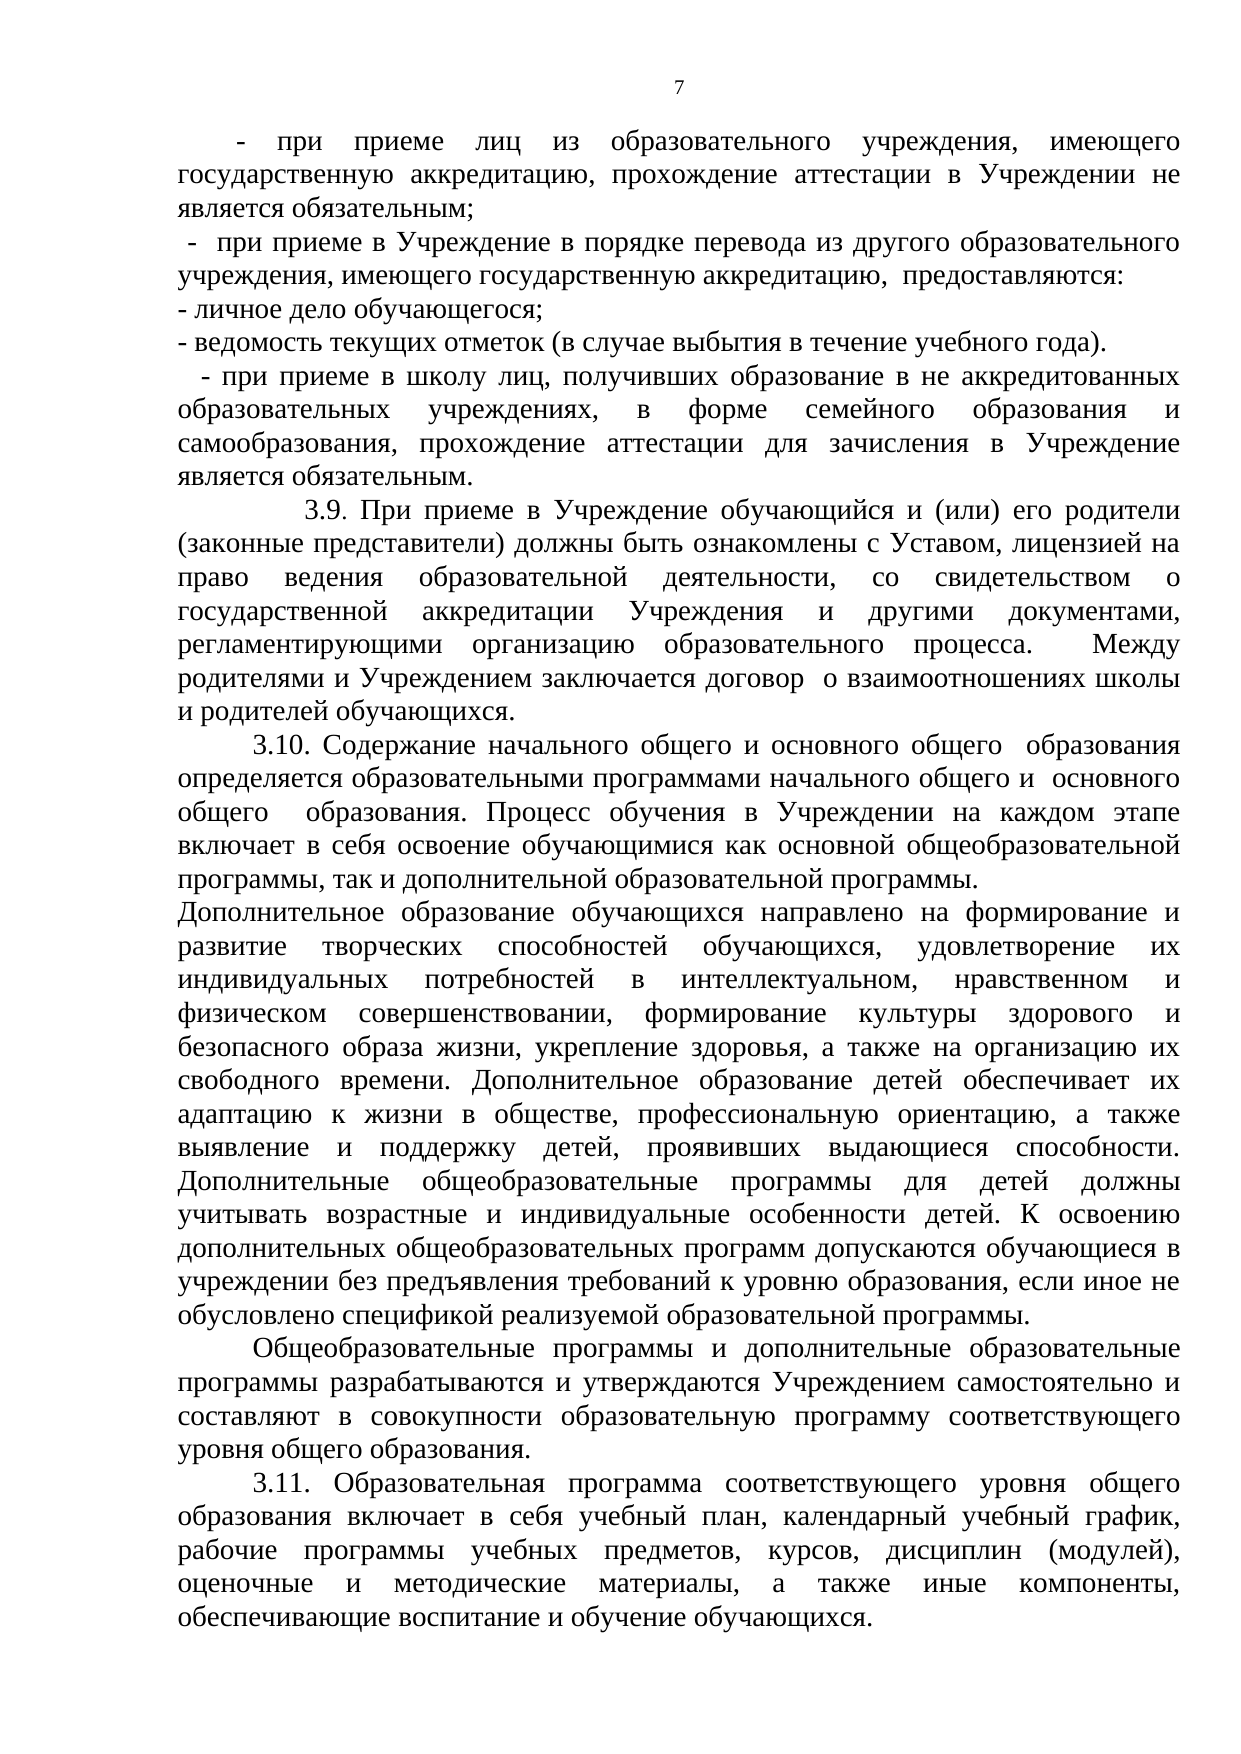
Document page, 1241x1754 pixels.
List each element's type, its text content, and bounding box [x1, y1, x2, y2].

text - при приеме в школу лиц, получивших образование в не аккредитованных образовательных учреждениях, в форме семейного образования и самообразования, прохождение аттестации для зачисления в Учреждение является обязательным. [177, 358, 1181, 492]
text - ведомость текущих отметок (в случае выбытия в течение учебного года). [177, 324, 1181, 358]
text 3.9. При приеме в Учреждение обучающийся и (или) его родители (законные представители) должны быть ознакомлены с Уставом, лицензией на право ведения образовательной деятельности, со свидетельством о государственной аккредитации Учреждения и другими документами, регламентирующими организацию образовательного процесса. Между родителями и Учреждением заключается договор о взаимоотношениях школы и родителей обучающихся. [177, 492, 1181, 727]
text Общеобразовательные программы и дополнительные образовательные программы разрабатываются и утверждаются Учреждением самостоятельно и составляют в совокупности образовательную программу соответствующего уровня общего образования. [177, 1331, 1181, 1465]
text - личное дело обучающегося; [177, 291, 1181, 324]
text 3.11. Образовательная программа соответствующего уровня общего образования включает в себя учебный план, календарный учебный график, рабочие программы учебных предметов, курсов, дисциплин (модулей), оценочные и методические материалы, а также иные компоненты, обеспечивающие воспитание и обучение обучающихся. [177, 1465, 1181, 1632]
text - при приеме в Учреждение в порядке перевода из другого образовательного учреждения, имеющего государственную аккредитацию, предоставляются: [177, 224, 1181, 291]
text 3.10. Содержание начального общего и основного общего образования определяется образовательными программами начального общего и основного общего образования. Процесс обучения в Учреждении на каждом этапе включает в себя освоение обучающимися как основной общеобразовательной программы, так и дополнительной образовательной программы. [177, 727, 1181, 894]
text Дополнительное образование обучающихся направлено на формирование и развитие творческих способностей обучающихся, удовлетворение их индивидуальных потребностей в интеллектуальном, нравственном и физическом совершенствовании, формирование культуры здорового и безопасного образа жизни, укрепление здоровья, а также на организацию их свободного времени. Дополнительное образование детей обеспечивает их адаптацию к жизни в обществе, профессиональную ориентацию, а также выявление и поддержку детей, проявивших выдающиеся способности. Дополнительные общеобразовательные программы для детей должны учитывать возрастные и индивидуальные особенности детей. К освоению дополнительных общеобразовательных программ допускаются обучающиеся в учреждении без предъявления требований к уровню образования, если иное не обусловлено спецификой реализуемой образовательной программы. [177, 894, 1181, 1331]
text - при приеме лиц из образовательного учреждения, имеющего государственную аккредитацию, прохождение аттестации в Учреждении не является обязательным; [177, 123, 1181, 224]
